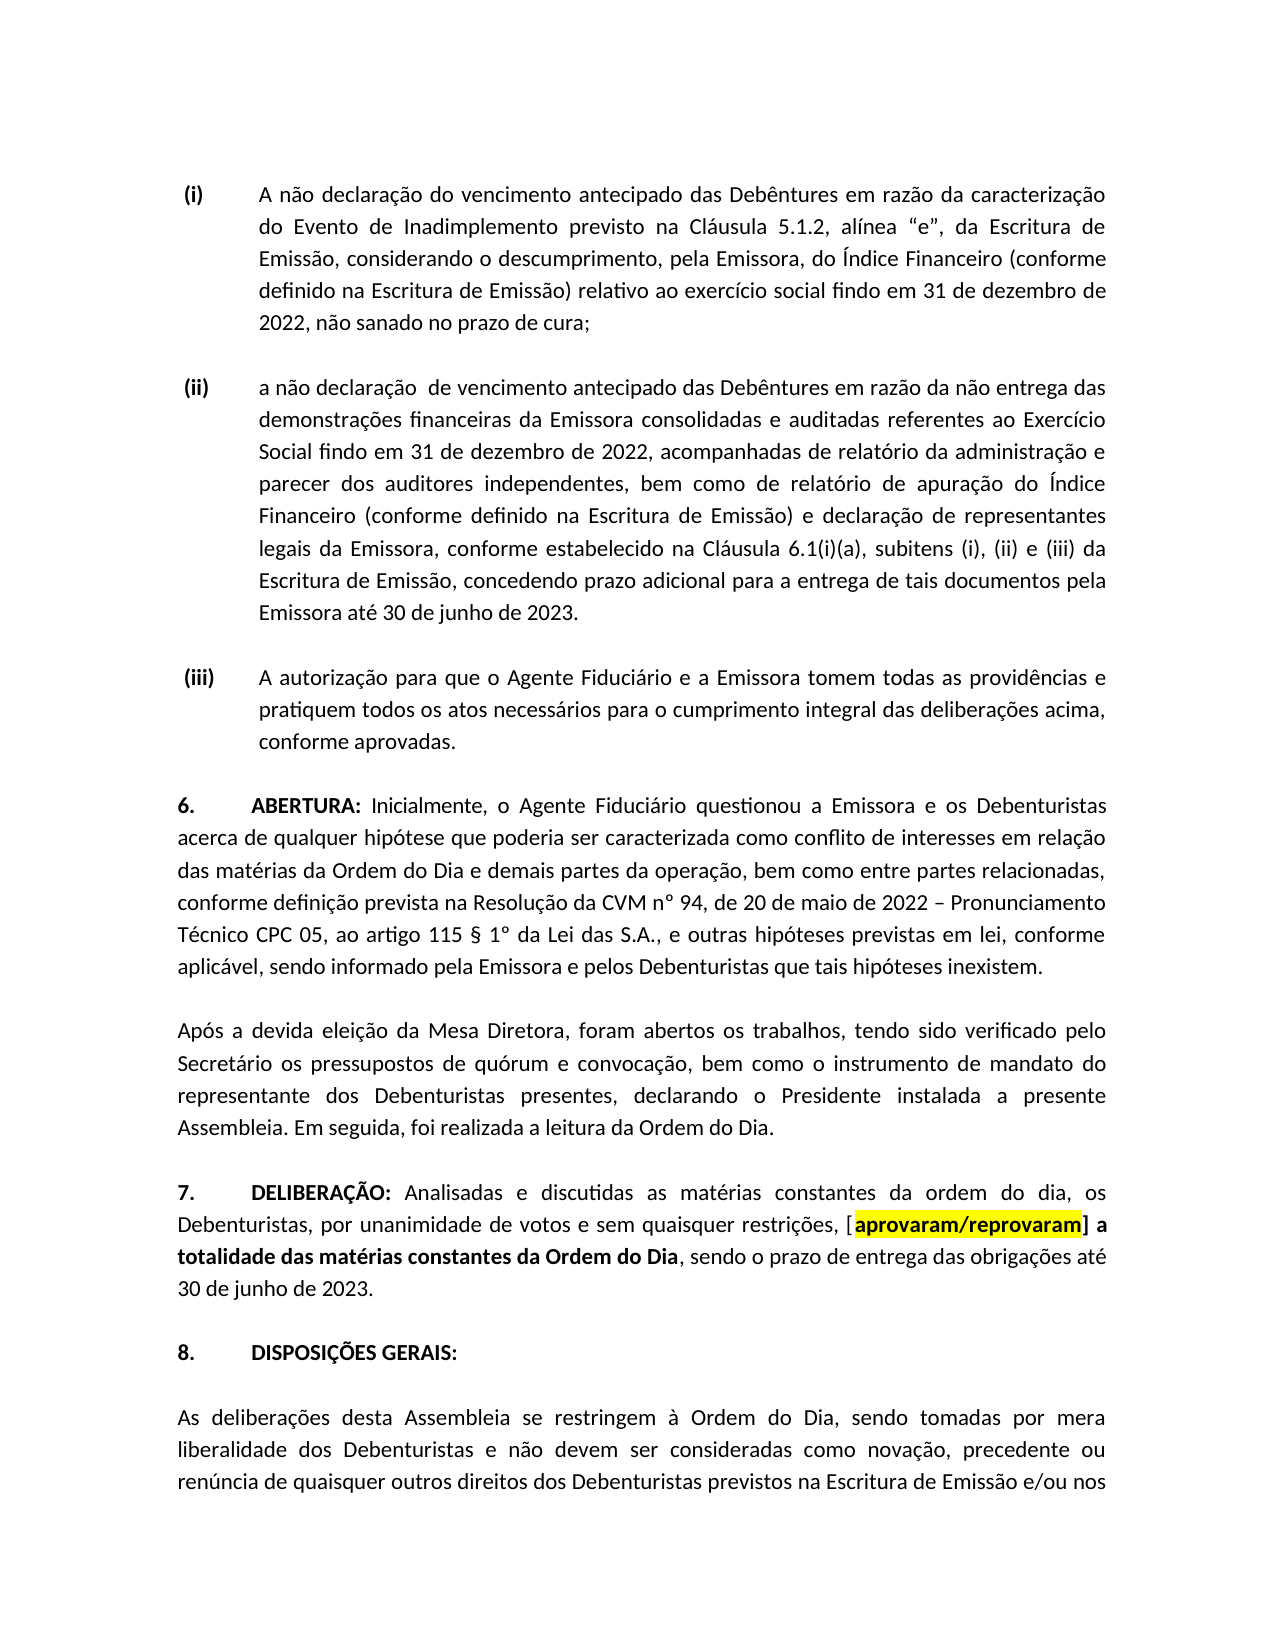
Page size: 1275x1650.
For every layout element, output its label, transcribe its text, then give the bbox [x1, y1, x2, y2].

list A autorização para que o Agente Fiduciário e a Emissora tomem todas as providências e pratiquem todos os atos necessários para o cumprimento integral das deliberações acima, conforme aprovadas. [183, 663, 1107, 755]
list A não declaração do vencimento antecipado das Debêntures em razão da caracterização do Evento de Inadimplemento previsto na Cláusula 5.1.2, alínea “e”, da Escritura de Emissão, considerando o descumprimento, pela Emissora, do Índice Financeiro (conforme definido na Escritura de Emissão) relativo ao exercício social findo em 31 de dezembro de 2022, não sanado no prazo de cura; [183, 180, 1107, 337]
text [177, 1403, 1107, 1495]
list a não declaração de vencimento antecipado das Debêntures em razão da não entrega das demonstrações financeiras da Emissora consolidadas e auditadas referentes ao Exercício Social findo em 31 de dezembro de 2022, acompanhadas de relatório da administração e parecer dos auditores independentes, bem como de relatório de apuração do Índice Financeiro (conforme definido na Escritura de Emissão) e declaração de representantes legais da Emissora, conforme estabelecido na Cláusula 6.1(i)(a), subitens (i), (ii) e (iii) da Escritura de Emissão, concedendo prazo adicional para a entrega de tais documentos pela Emissora até 30 de junho de 2023. [183, 373, 1107, 626]
list DISPOSIÇÕES GERAIS: [177, 1338, 1107, 1367]
list DELIBERAÇÃO: Analisadas e discutidas as matérias constantes da ordem do dia, os Debenturistas, por unanimidade de votos e sem quaisquer restrições, [aprovaram/reprovaram] a totalidade das matérias constantes da Ordem do Dia, sendo o prazo de entrega das obrigações até 30 de junho de 2023. [177, 1178, 1107, 1302]
list Após a devida eleição da Mesa Diretora, foram abertos os trabalhos, tendo sido verificado pelo Secretário os pressupostos de quórum e convocação, bem como o instrumento de mandato do representante dos Debenturistas presentes, declarando o Presidente instalada a presente Assembleia. Em seguida, foi realizada a leitura da Ordem do Dia. [177, 1017, 1107, 1141]
list ABERTURA: Inicialmente, o Agente Fiduciário questionou a Emissora e os Debenturistas acerca de qualquer hipótese que poderia ser caracterizada como conflito de interesses em relação das matérias da Ordem do Dia e demais partes da operação, bem como entre partes relacionadas, conforme definição prevista na Resolução da CVM nº 94, de 20 de maio de 2022 – Pronunciamento Técnico CPC 05, ao artigo 115 § 1º da Lei das S.A., e outras hipóteses previstas em lei, conforme aplicável, sendo informado pela Emissora e pelos Debenturistas que tais hipóteses inexistem. [177, 791, 1107, 980]
